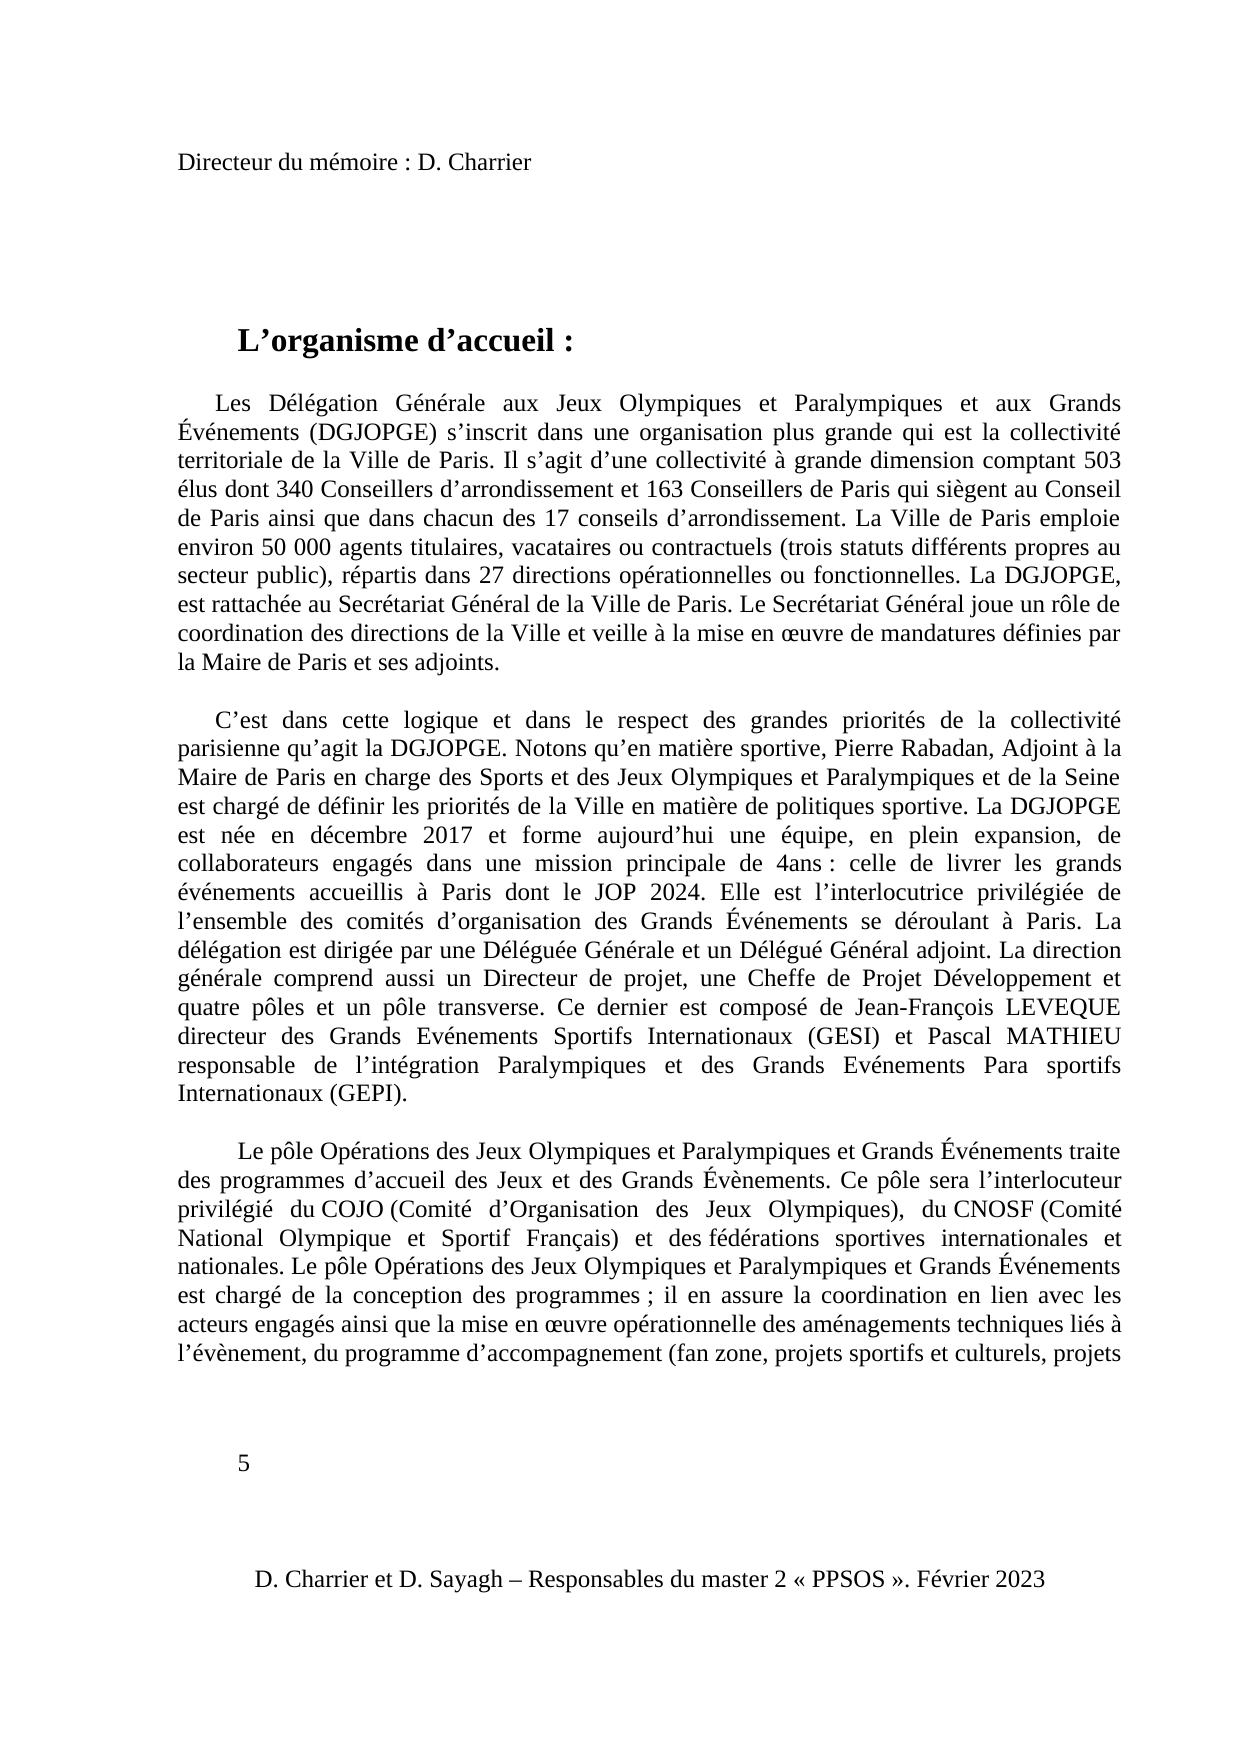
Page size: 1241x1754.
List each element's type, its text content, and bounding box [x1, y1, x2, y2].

text L’organisme d’accueil : [177, 321, 1122, 359]
text C’est dans cette logique et dans le respect des grandes priorités de la collectivité parisienne qu’agit la DGJOPGE. Notons qu’en matière sportive, Pierre Rabadan, Adjoint à la Maire de Paris en charge des Sports et des Jeux Olympiques et Paralympiques et de la Seine est chargé de définir les priorités de la Ville en matière de politiques sportive. La DGJOPGE est née en décembre 2017 et forme aujourd’hui une équipe, en plein expansion, de collaborateurs engagés dans une mission principale de 4ans : celle de livrer les grands événements accueillis à Paris dont le JOP 2024. Elle est l’interlocutrice privilégiée de l’ensemble des comités d’organisation des Grands Événements se déroulant à Paris. La délégation est dirigée par une Déléguée Générale et un Délégué Général adjoint. La direction générale comprend aussi un Directeur de projet, une Cheffe de Projet Développement et quatre pôles et un pôle transverse. Ce dernier est composé de Jean-François LEVEQUE directeur des Grands Evénements Sportifs Internationaux (GESI) et Pascal MATHIEU responsable de l’intégration Paralympiques et des Grands Evénements Para sportifs Internationaux (GEPI). [177, 705, 1122, 1107]
text Les Délégation Générale aux Jeux Olympiques et Paralympiques et aux Grands Événements (DGJOPGE) s’inscrit dans une organisation plus grande qui est la collectivité territoriale de la Ville de Paris. Il s’agit d’une collectivité à grande dimension comptant 503 élus dont 340 Conseillers d’arrondissement et 163 Conseillers de Paris qui siègent au Conseil de Paris ainsi que dans chacun des 17 conseils d’arrondissement. La Ville de Paris emploie environ 50 000 agents titulaires, vacataires ou contractuels (trois statuts différents propres au secteur public), répartis dans 27 directions opérationnelles ou fonctionnelles. La DGJOPGE, est rattachée au Secrétariat Général de la Ville de Paris. Le Secrétariat Général joue un rôle de coordination des directions de la Ville et veille à la mise en œuvre de mandatures définies par la Maire de Paris et ses adjoints. [177, 388, 1122, 676]
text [177, 1136, 1122, 1367]
text Directeur du mémoire : D. Charrier [177, 118, 1122, 176]
